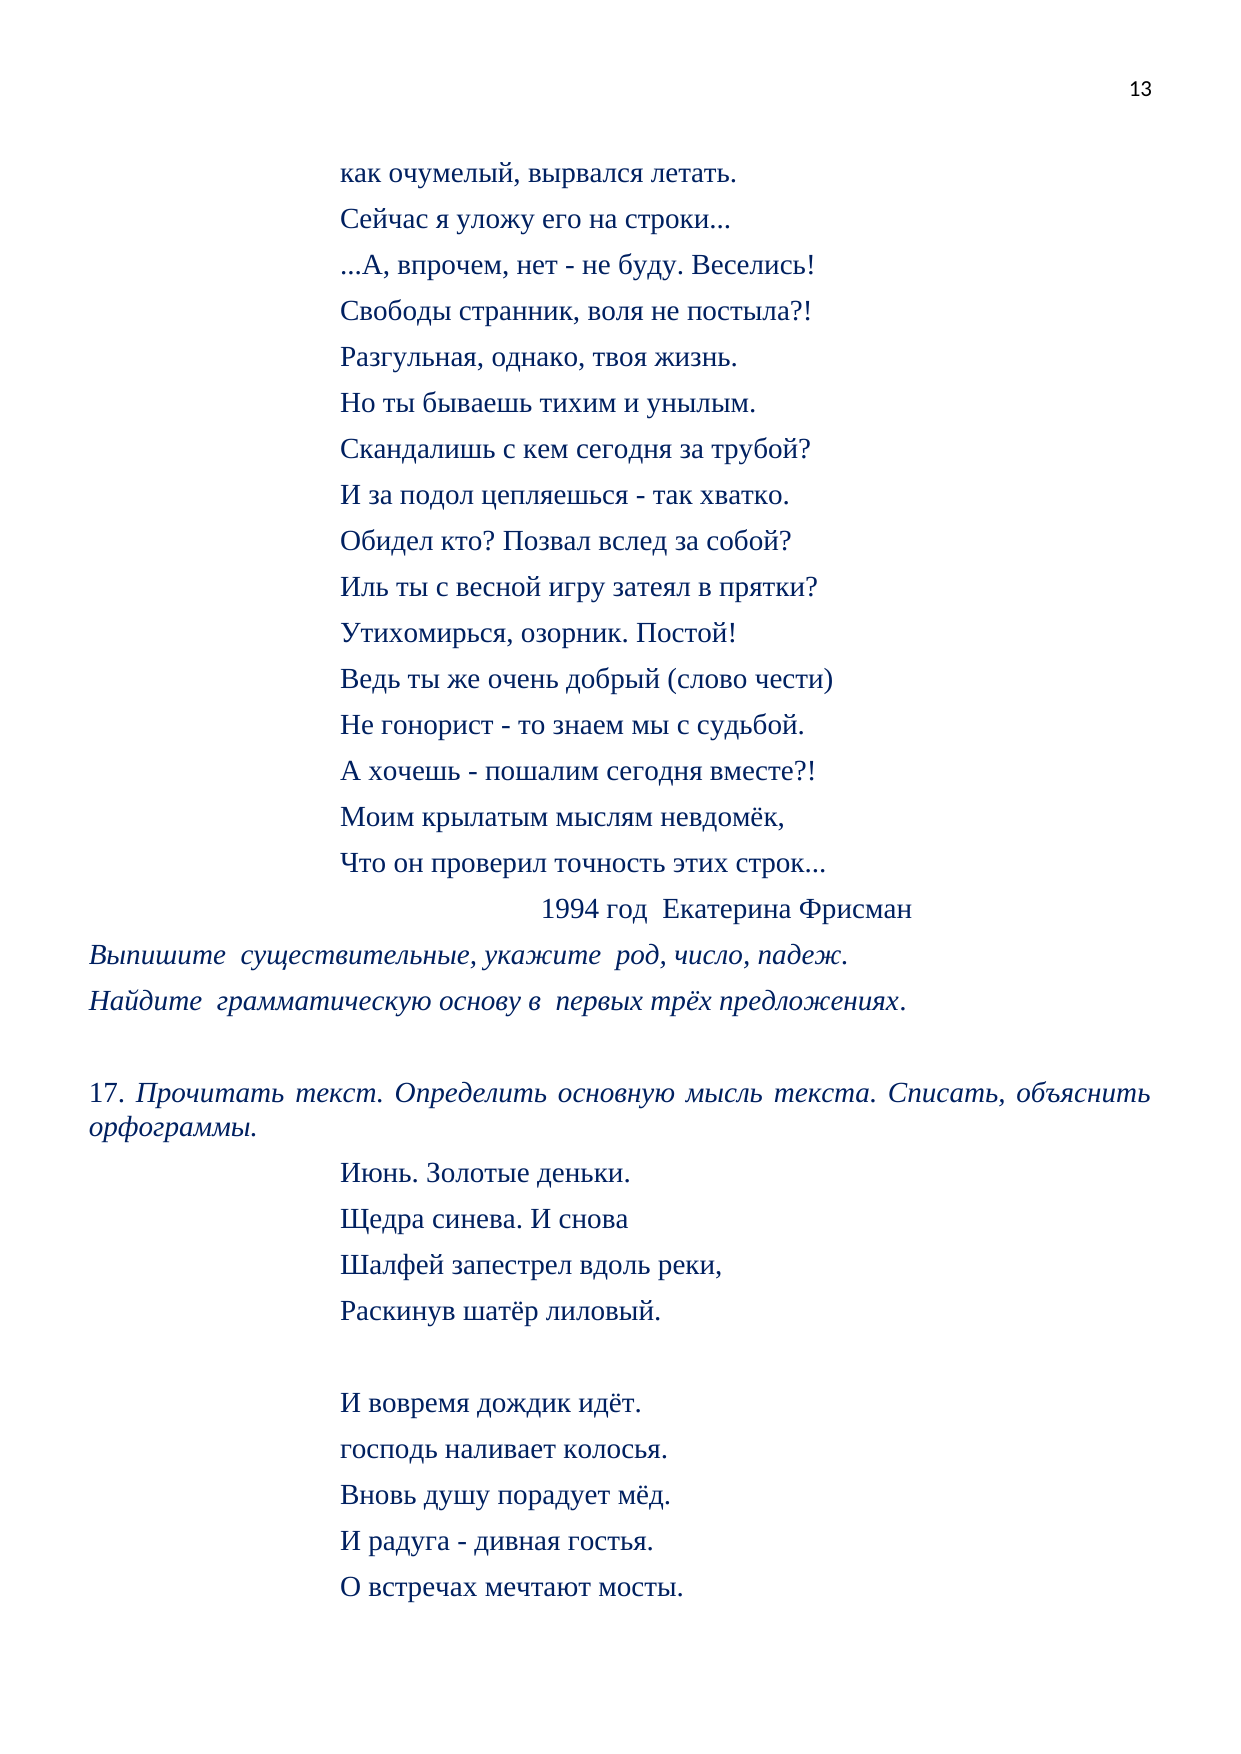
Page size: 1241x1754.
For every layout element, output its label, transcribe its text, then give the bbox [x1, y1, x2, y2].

text Найдите грамматическую основу в первых трёх предложениях. [88, 983, 1152, 1017]
text Что он проверил точность этих строк... [340, 845, 1152, 879]
text Выпишите существительные, укажите род, число, падеж. [88, 937, 1152, 971]
text Сейчас я уложу его на строки... [340, 201, 1152, 234]
text Ведь ты же очень добрый (слово чести) [340, 661, 1152, 695]
text Разгульная, однако, твоя жизнь. [340, 339, 1152, 372]
text 17. Прочитать текст. Определить основную мысль текста. Списать, объяснить орфограммы. [88, 1076, 1152, 1143]
text господь наливает колосья. [340, 1431, 1152, 1465]
text И вовремя дождик идёт. [340, 1385, 1152, 1419]
text Обидел кто? Позвал вслед за собой? [340, 523, 1152, 557]
text Щедра синева. И снова [340, 1201, 1152, 1235]
text Но ты бываешь тихим и унылым. [340, 385, 1152, 418]
text Утихомирься, озорник. Постой! [340, 615, 1152, 649]
text Иль ты с весной игру затеял в прятки? [340, 569, 1152, 603]
text Июнь. Золотые деньки. [340, 1155, 1152, 1189]
text Вновь душу порадует мёд. [340, 1477, 1152, 1511]
text И за подол цепляешься - так хватко. [340, 477, 1152, 511]
text 1994 год Екатерина Фрисман [88, 891, 1152, 925]
text Моим крылатым мыслям невдомёк, [340, 799, 1152, 833]
text Свободы странник, воля не постыла?! [340, 293, 1152, 326]
text Шалфей запестрел вдоль реки, [340, 1247, 1152, 1281]
text О встречах мечтают мосты. [340, 1569, 1152, 1603]
text А хочешь - пошалим сегодня вместе?! [340, 753, 1152, 787]
text ...А, впрочем, нет - не буду. Веселись! [340, 247, 1152, 280]
text И радуга - дивная гостья. [340, 1523, 1152, 1557]
text Раскинув шатёр лиловый. [340, 1293, 1152, 1327]
text как очумелый, вырвался летать. [340, 155, 1152, 188]
text Скандалишь с кем сегодня за трубой? [340, 431, 1152, 464]
text Не гонорист - то знаем мы с судьбой. [340, 707, 1152, 741]
